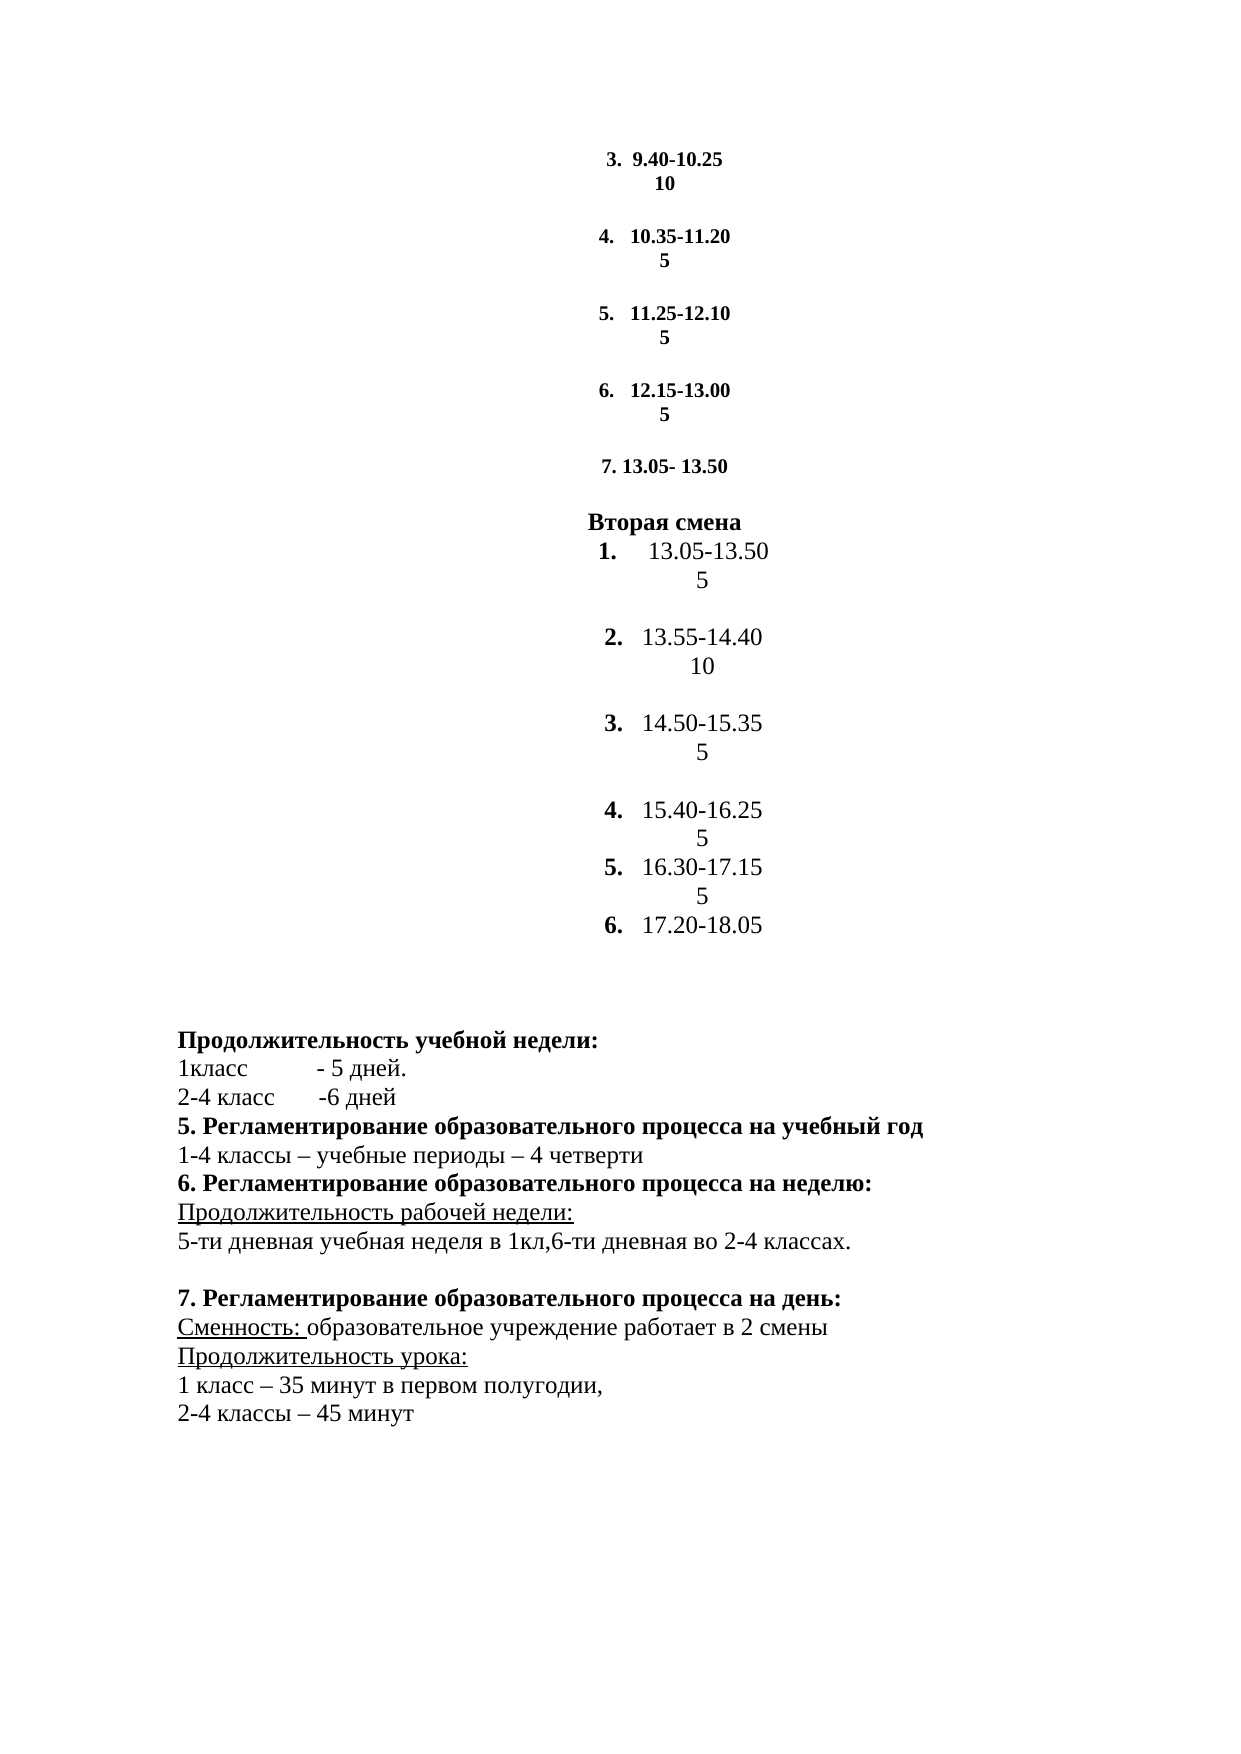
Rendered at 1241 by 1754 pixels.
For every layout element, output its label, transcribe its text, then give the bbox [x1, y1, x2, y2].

list 15.40-16.25 [215, 795, 1152, 823]
text Сменность: образовательное учреждение работает в 2 смены [177, 1312, 1152, 1341]
text 1-4 классы – учебные периоды – 4 четверти [177, 1140, 1152, 1168]
text 5 [177, 248, 1152, 272]
text Продолжительность рабочей недели: [177, 1197, 1152, 1226]
text 5. 11.25-12.10 [177, 301, 1152, 325]
text 3. 9.40-10.25 [177, 147, 1152, 171]
list 16.30-17.15 [215, 852, 1152, 881]
text 5 [177, 402, 1152, 426]
list 13.05-13.50 [215, 536, 1152, 565]
text 7. 13.05- 13.50 [177, 454, 1152, 478]
text Вторая смена [177, 507, 1152, 536]
text 1класс - 5 дней. [177, 1053, 1152, 1082]
list 10 [252, 651, 1152, 680]
text 1 класс – 35 минут в первом полугодии, [177, 1370, 1152, 1398]
text 5 [177, 325, 1152, 349]
text 10 [177, 171, 1152, 195]
list 5 [252, 565, 1152, 593]
list 13.55-14.40 [215, 622, 1152, 651]
list 17.20-18.05 [215, 910, 1152, 938]
list 5 [252, 881, 1152, 910]
text 5. Регламентирование образовательного процесса на учебный год [177, 1111, 1152, 1140]
list 14.50-15.35 [215, 708, 1152, 737]
text 2-4 классы – 45 минут [177, 1398, 1152, 1427]
text 6. Регламентирование образовательного процесса на неделю: [177, 1168, 1152, 1197]
text Продолжительность учебной недели: [177, 1025, 1152, 1053]
text 7. Регламентирование образовательного процесса на день: [177, 1283, 1152, 1312]
text 6. 12.15-13.00 [177, 377, 1152, 402]
text 4. 10.35-11.20 [177, 224, 1152, 248]
text Продолжительность урока: [177, 1341, 1152, 1370]
text 5-ти дневная учебная неделя в 1кл,6-ти дневная во 2-4 классах. [177, 1226, 1152, 1255]
text 2-4 класс -6 дней [177, 1082, 1152, 1111]
list 5 [252, 823, 1152, 852]
list 5 [252, 737, 1152, 766]
